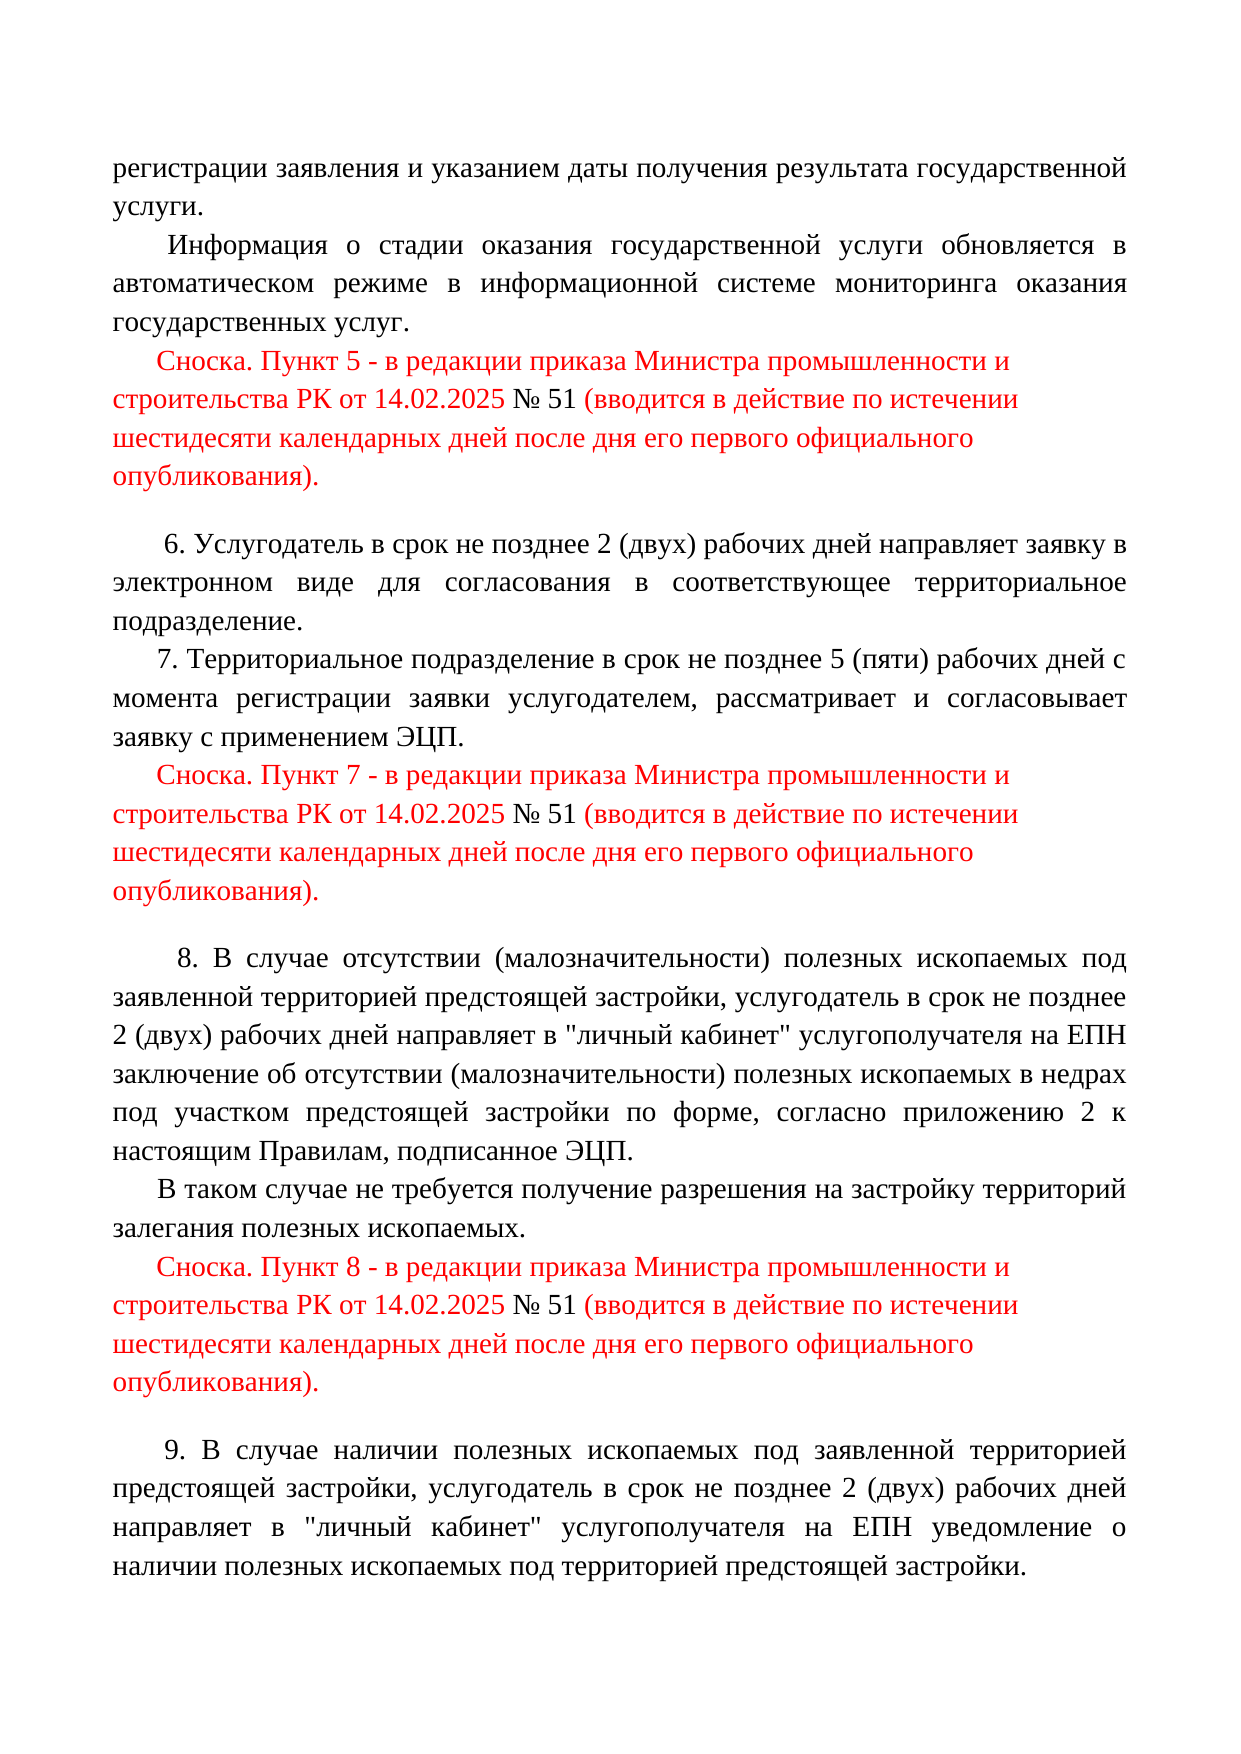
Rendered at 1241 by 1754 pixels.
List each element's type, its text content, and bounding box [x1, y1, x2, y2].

text 7. Территориальное подразделение в срок не позднее 5 (пяти) рабочих дней с момента регистрации заявки услугодателем, рассматривает и согласовывает заявку с применением ЭЦП. [112, 642, 1128, 752]
text 9. В случае наличии полезных ископаемых под заявленной территорией предстоящей застройки, услугодатель в срок не позднее 2 (двух) рабочих дней направляет в "личный кабинет" услугополучателя на ЕПН уведомление о наличии полезных ископаемых под территорией предстоящей застройки. [112, 1432, 1128, 1581]
text Сноска. Пункт 8 - в редакции приказа Министра промышленности и строительства РК от 14.02.2025 № 51 (вводится в действие по истечении шестидесяти календарных дней после дня его первого официального опубликования). [112, 1249, 1128, 1428]
text 8. В случае отсутствии (малозначительности) полезных ископаемых под заявленной территорией предстоящей застройки, услугодатель в срок не позднее 2 (двух) рабочих дней направляет в "личный кабинет" услугополучателя на ЕПН заключение об отсутствии (малозначительности) полезных ископаемых в недрах под участком предстоящей застройки по форме, согласно приложению 2 к настоящим Правилам, подписанное ЭЦП. [112, 940, 1128, 1167]
text Сноска. Пункт 7 - в редакции приказа Министра промышленности и строительства РК от 14.02.2025 № 51 (вводится в действие по истечении шестидесяти календарных дней после дня его первого официального опубликования). [112, 757, 1128, 937]
text Сноска. Пункт 5 - в редакции приказа Министра промышленности и строительства РК от 14.02.2025 № 51 (вводится в действие по истечении шестидесяти календарных дней после дня его первого официального опубликования). [112, 343, 1128, 522]
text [112, 150, 1128, 222]
text Информация о стадии оказания государственной услуги обновляется в автоматическом режиме в информационной системе мониторинга оказания государственных услуг. [112, 227, 1128, 338]
text В таком случае не требуется получение разрешения на застройку территорий залегания полезных ископаемых. [112, 1172, 1128, 1244]
text 6. Услугодатель в срок не позднее 2 (двух) рабочих дней направляет заявку в электронном виде для согласования в соответствующее территориальное подразделение. [112, 526, 1128, 637]
